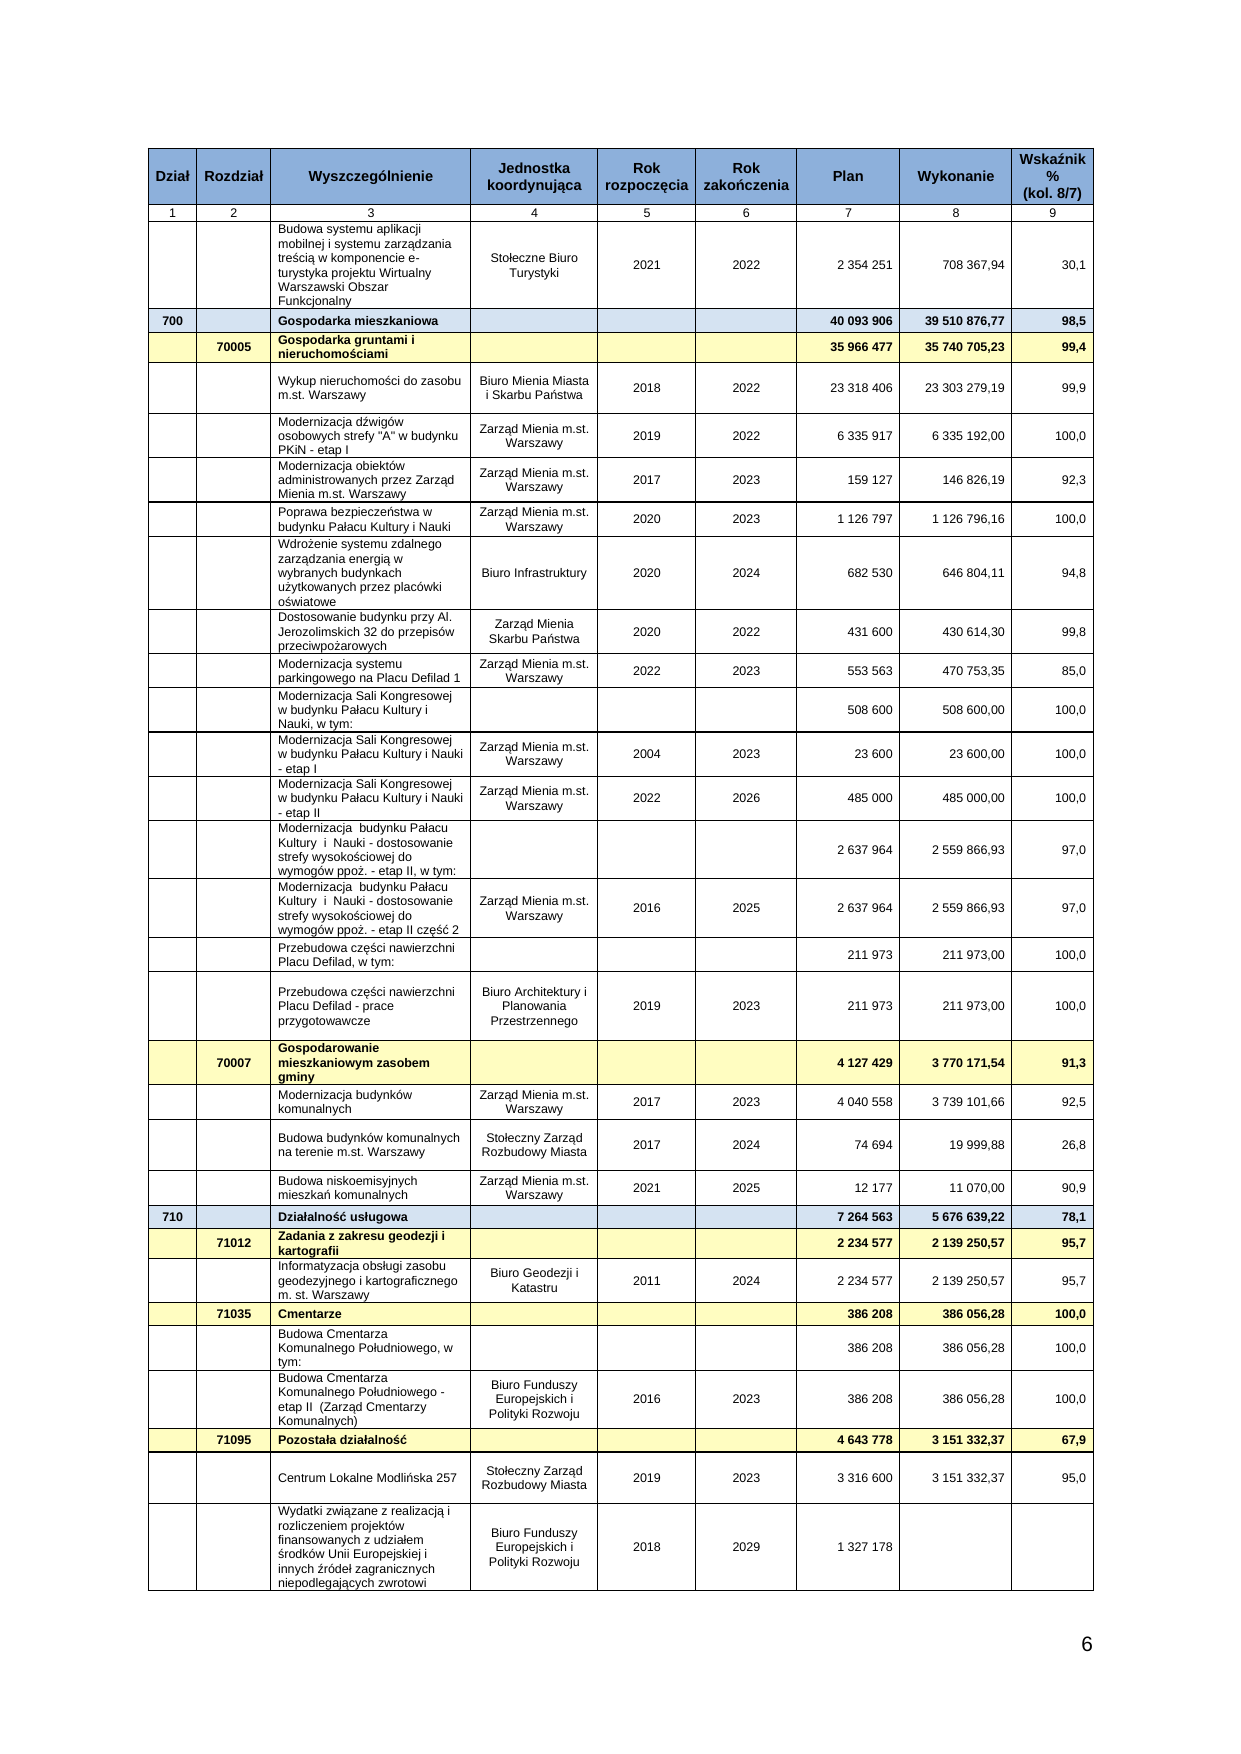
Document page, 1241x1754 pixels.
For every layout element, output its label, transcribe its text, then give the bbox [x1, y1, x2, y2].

table_cell 485 000 [797, 777, 899, 820]
table_cell 4 [471, 205, 597, 221]
table_cell 2 139 250,57 [900, 1229, 1011, 1258]
table_cell [149, 688, 196, 731]
table_cell [471, 333, 597, 362]
table_cell 2020 [598, 610, 695, 653]
table_cell Zarząd Mienia m.st. Warszawy [471, 1171, 597, 1204]
table_cell [471, 821, 597, 878]
table_cell [900, 1504, 1011, 1590]
table_cell Przebudowa części nawierzchni Placu Defilad - prace przygotowawcze [271, 972, 470, 1040]
table_cell 92,5 [1012, 1085, 1093, 1118]
table_cell [696, 821, 796, 878]
table_cell 100,0 [1012, 1303, 1093, 1325]
table_cell 9 [1012, 205, 1093, 221]
table_cell Centrum Lokalne Modlińska 257 [271, 1453, 470, 1503]
table_cell 211 973 [797, 972, 899, 1040]
table_cell 508 600 [797, 688, 899, 731]
table_cell 100,0 [1012, 1371, 1093, 1428]
table_cell [696, 333, 796, 362]
table_cell Stołeczne Biuro Turystyki [471, 222, 597, 308]
table_cell [149, 1085, 196, 1118]
table_cell [197, 309, 270, 332]
table_cell 2023 [696, 733, 796, 776]
table_cell 100,0 [1012, 414, 1093, 457]
table_cell [149, 363, 196, 413]
table_cell [197, 972, 270, 1040]
table_cell 708 367,94 [900, 222, 1011, 308]
table_cell [197, 1085, 270, 1118]
table_cell Informatyzacja obsługi zasobu geodezyjnego i kartograficznego m. st. Warszawy [271, 1259, 470, 1302]
table_cell [598, 1041, 695, 1084]
table_cell 40 093 906 [797, 309, 899, 332]
table_cell Gospodarka gruntami i nieruchomościami [271, 333, 470, 362]
table_cell 553 563 [797, 654, 899, 687]
table_cell Modernizacja Sali Kongresowej w budynku Pałacu Kultury i Nauki - etap I [271, 733, 470, 776]
table_cell 2022 [696, 363, 796, 413]
table_cell 2 234 577 [797, 1259, 899, 1302]
table_cell 95,0 [1012, 1453, 1093, 1503]
table_cell [149, 610, 196, 653]
table_cell [696, 1041, 796, 1084]
table_cell [197, 414, 270, 457]
table_cell Wdrożenie systemu zdalnego zarządzania energią w wybranych budynkach użytkowanych przez placówki oświatowe [271, 537, 470, 609]
table_cell 100,0 [1012, 733, 1093, 776]
table_cell 19 999,88 [900, 1120, 1011, 1170]
table_cell 2 559 866,93 [900, 821, 1011, 878]
table_cell Modernizacja dźwigów osobowych strefy "A" w budynku PKiN - etap I [271, 414, 470, 457]
table_cell 508 600,00 [900, 688, 1011, 731]
table_cell Biuro Funduszy Europejskich i Polityki Rozwoju [471, 1371, 597, 1428]
table_cell [149, 654, 196, 687]
table_cell Pozostała działalność [271, 1429, 470, 1451]
table_cell [149, 972, 196, 1040]
table_cell 700 [149, 309, 196, 332]
table_cell [471, 1206, 597, 1228]
table_cell 2016 [598, 1371, 695, 1428]
table_cell [598, 309, 695, 332]
table_cell 1 126 797 [797, 503, 899, 536]
table_cell 2024 [696, 1120, 796, 1170]
table_cell 386 056,28 [900, 1303, 1011, 1325]
table_cell Budowa niskoemisyjnych mieszkań komunalnych [271, 1171, 470, 1204]
table_cell [149, 1229, 196, 1258]
table_cell [598, 1429, 695, 1451]
table_cell Dostosowanie budynku przy Al. Jerozolimskich 32 do przepisów przeciwpożarowych [271, 610, 470, 653]
table_cell 6 335 192,00 [900, 414, 1011, 457]
table_cell 26,8 [1012, 1120, 1093, 1170]
table_header Rok rozpoczęcia [598, 149, 695, 204]
table_cell Zarząd Mienia m.st. Warszawy [471, 733, 597, 776]
table_cell 2023 [696, 972, 796, 1040]
table_cell [149, 458, 196, 501]
table_cell Biuro Mienia Miasta i Skarbu Państwa [471, 363, 597, 413]
table_cell [197, 222, 270, 308]
table_cell 95,7 [1012, 1229, 1093, 1258]
table_cell 78,1 [1012, 1206, 1093, 1228]
table_cell 2025 [696, 879, 796, 937]
table_cell 3 770 171,54 [900, 1041, 1011, 1084]
table_cell 2 637 964 [797, 879, 899, 937]
table_cell [149, 222, 196, 308]
table_cell [197, 458, 270, 501]
table_header Wykonanie [900, 149, 1011, 204]
table_cell [696, 1429, 796, 1451]
table_cell [197, 777, 270, 820]
table_cell [149, 537, 196, 609]
table_cell 211 973,00 [900, 938, 1011, 971]
table_cell Budowa systemu aplikacji mobilnej i systemu zarządzania treścią w komponencie e-turystyka projektu Wirtualny Warszawski Obszar Funkcjonalny [271, 222, 470, 308]
table_cell 100,0 [1012, 688, 1093, 731]
table_cell 211 973 [797, 938, 899, 971]
table_cell [197, 1326, 270, 1369]
table_cell [197, 1206, 270, 1228]
table_cell Zarząd Mienia Skarbu Państwa [471, 610, 597, 653]
table_cell [471, 1303, 597, 1325]
table_cell 3 739 101,66 [900, 1085, 1011, 1118]
table_cell [598, 1326, 695, 1369]
table_cell [197, 879, 270, 937]
table_cell 94,8 [1012, 537, 1093, 609]
table_cell 146 826,19 [900, 458, 1011, 501]
table_cell Biuro Geodezji i Katastru [471, 1259, 597, 1302]
table_cell 2017 [598, 1120, 695, 1170]
table_cell 2017 [598, 1085, 695, 1118]
table_cell [149, 333, 196, 362]
table_cell Przebudowa części nawierzchni Placu Defilad, w tym: [271, 938, 470, 971]
table_cell 386 208 [797, 1303, 899, 1325]
table_header Wyszczególnienie [271, 149, 470, 204]
table_cell 95,7 [1012, 1259, 1093, 1302]
table_cell 71012 [197, 1229, 270, 1258]
table_cell Działalność usługowa [271, 1206, 470, 1228]
table_cell Cmentarze [271, 1303, 470, 1325]
table_cell 4 643 778 [797, 1429, 899, 1451]
table_cell Modernizacja Sali Kongresowej w budynku Pałacu Kultury i Nauki - etap II [271, 777, 470, 820]
table_cell 23 318 406 [797, 363, 899, 413]
table_cell 2023 [696, 1085, 796, 1118]
table_cell 211 973,00 [900, 972, 1011, 1040]
table_header Jednostka koordynująca [471, 149, 597, 204]
table_cell [149, 1453, 196, 1503]
table_cell [149, 938, 196, 971]
table_cell Poprawa bezpieczeństwa w budynku Pałacu Kultury i Nauki [271, 503, 470, 536]
table_cell 1 126 796,16 [900, 503, 1011, 536]
table_cell Zarząd Mienia m.st. Warszawy [471, 777, 597, 820]
table_cell 2022 [696, 414, 796, 457]
table_cell 92,3 [1012, 458, 1093, 501]
table_cell [696, 1206, 796, 1228]
table_cell [149, 1041, 196, 1084]
table_cell 2016 [598, 879, 695, 937]
table_cell 91,3 [1012, 1041, 1093, 1084]
table_cell 386 056,28 [900, 1326, 1011, 1369]
table_cell 85,0 [1012, 654, 1093, 687]
table_cell 3 151 332,37 [900, 1453, 1011, 1503]
table_cell 430 614,30 [900, 610, 1011, 653]
table_cell 1 [149, 205, 196, 221]
table_cell Budowa Cmentarza Komunalnego Południowego, w tym: [271, 1326, 470, 1369]
table_cell 2018 [598, 1504, 695, 1590]
table_cell [197, 1453, 270, 1503]
table_cell Modernizacja obiektów administrowanych przez Zarząd Mienia m.st. Warszawy [271, 458, 470, 501]
table_cell 386 056,28 [900, 1371, 1011, 1428]
table_cell [598, 1303, 695, 1325]
table_cell Zarząd Mienia m.st. Warszawy [471, 879, 597, 937]
table_cell [197, 503, 270, 536]
table_cell 2 354 251 [797, 222, 899, 308]
table_cell 2019 [598, 1453, 695, 1503]
table_cell 2024 [696, 537, 796, 609]
table_cell [149, 733, 196, 776]
table_cell [197, 938, 270, 971]
table_cell 23 600,00 [900, 733, 1011, 776]
table_cell [598, 1206, 695, 1228]
table_cell [197, 688, 270, 731]
table_cell 2023 [696, 503, 796, 536]
table_cell [149, 1504, 196, 1590]
table_cell [197, 1171, 270, 1204]
table_cell 5 676 639,22 [900, 1206, 1011, 1228]
table_cell 23 600 [797, 733, 899, 776]
table_cell [149, 503, 196, 536]
table_cell 2022 [598, 777, 695, 820]
table_cell 100,0 [1012, 938, 1093, 971]
table_cell [197, 537, 270, 609]
table_cell Modernizacja Sali Kongresowej w budynku Pałacu Kultury i Nauki, w tym: [271, 688, 470, 731]
table_cell [696, 309, 796, 332]
table_cell 100,0 [1012, 1326, 1093, 1369]
table_cell 2019 [598, 972, 695, 1040]
table_header Dział [149, 149, 196, 204]
table_cell 4 040 558 [797, 1085, 899, 1118]
table_cell [197, 1120, 270, 1170]
table_cell 2018 [598, 363, 695, 413]
table_cell [598, 938, 695, 971]
table_cell 11 070,00 [900, 1171, 1011, 1204]
table_cell [197, 1259, 270, 1302]
table_cell [598, 1229, 695, 1258]
table_cell 30,1 [1012, 222, 1093, 308]
table_cell 2 139 250,57 [900, 1259, 1011, 1302]
table_cell 23 303 279,19 [900, 363, 1011, 413]
table_cell [149, 414, 196, 457]
table_cell [471, 1429, 597, 1451]
table_cell Zarząd Mienia m.st. Warszawy [471, 1085, 597, 1118]
table_cell 70005 [197, 333, 270, 362]
table_cell 710 [149, 1206, 196, 1228]
table_cell 71035 [197, 1303, 270, 1325]
table_cell [471, 309, 597, 332]
table_cell 100,0 [1012, 503, 1093, 536]
table_cell 2 234 577 [797, 1229, 899, 1258]
table_cell 67,9 [1012, 1429, 1093, 1451]
table_cell 485 000,00 [900, 777, 1011, 820]
table_cell [471, 1229, 597, 1258]
table_cell 470 753,35 [900, 654, 1011, 687]
table_header Wskaźnik % (kol. 8/7) [1012, 149, 1093, 204]
table_cell 99,4 [1012, 333, 1093, 362]
table_cell [197, 733, 270, 776]
table_cell [197, 821, 270, 878]
table_cell 35 740 705,23 [900, 333, 1011, 362]
table_cell 2017 [598, 458, 695, 501]
table_cell 4 127 429 [797, 1041, 899, 1084]
table_cell [197, 1504, 270, 1590]
table_cell [149, 879, 196, 937]
table_cell Budowa Cmentarza Komunalnego Południowego - etap II (Zarząd Cmentarzy Komunalnych) [271, 1371, 470, 1428]
table_cell 3 316 600 [797, 1453, 899, 1503]
table_cell Zarząd Mienia m.st. Warszawy [471, 414, 597, 457]
table_header Rok zakończenia [696, 149, 796, 204]
table_cell Gospodarowanie mieszkaniowym zasobem gminy [271, 1041, 470, 1084]
table_cell [197, 363, 270, 413]
table_cell 12 177 [797, 1171, 899, 1204]
table_cell [149, 1303, 196, 1325]
table_cell 2 559 866,93 [900, 879, 1011, 937]
table_cell Budowa budynków komunalnych na terenie m.st. Warszawy [271, 1120, 470, 1170]
table_cell [696, 1303, 796, 1325]
table_cell 2022 [598, 654, 695, 687]
table_cell [149, 1171, 196, 1204]
table_cell 2021 [598, 222, 695, 308]
table_cell 6 [696, 205, 796, 221]
table_header Plan [797, 149, 899, 204]
table_cell 7 264 563 [797, 1206, 899, 1228]
table_cell 2022 [696, 610, 796, 653]
table_cell [197, 654, 270, 687]
table_cell 2024 [696, 1259, 796, 1302]
table_cell 386 208 [797, 1326, 899, 1369]
table_cell Modernizacja budynku Pałacu Kultury i Nauki - dostosowanie strefy wysokościowej do wymogów ppoż. - etap II część 2 [271, 879, 470, 937]
table_cell 2023 [696, 654, 796, 687]
table_cell 2 [197, 205, 270, 221]
table_cell 97,0 [1012, 879, 1093, 937]
table_cell 2004 [598, 733, 695, 776]
table_cell Modernizacja systemu parkingowego na Placu Defilad 1 [271, 654, 470, 687]
table_cell 2023 [696, 458, 796, 501]
table_cell [471, 1326, 597, 1369]
table_cell 100,0 [1012, 777, 1093, 820]
table_cell [149, 1429, 196, 1451]
table_cell [149, 777, 196, 820]
table_cell [598, 333, 695, 362]
table_cell Modernizacja budynku Pałacu Kultury i Nauki - dostosowanie strefy wysokościowej do wymogów ppoż. - etap II, w tym: [271, 821, 470, 878]
table_cell Zarząd Mienia m.st. Warszawy [471, 458, 597, 501]
table_cell 2023 [696, 1371, 796, 1428]
table_cell Stołeczny Zarząd Rozbudowy Miasta [471, 1120, 597, 1170]
table_cell [471, 688, 597, 731]
table_cell [149, 821, 196, 878]
table_cell [149, 1120, 196, 1170]
table_cell [696, 1229, 796, 1258]
table_cell 6 335 917 [797, 414, 899, 457]
table_cell 5 [598, 205, 695, 221]
table_cell Zadania z zakresu geodezji i kartografii [271, 1229, 470, 1258]
table_cell 2019 [598, 414, 695, 457]
table_cell 431 600 [797, 610, 899, 653]
table_cell [598, 821, 695, 878]
table_cell Zarząd Mienia m.st. Warszawy [471, 503, 597, 536]
table_cell [696, 938, 796, 971]
table_cell 8 [900, 205, 1011, 221]
table_cell [696, 688, 796, 731]
table_cell [197, 610, 270, 653]
table_cell [197, 1371, 270, 1428]
table_cell 70007 [197, 1041, 270, 1084]
table_cell 3 151 332,37 [900, 1429, 1011, 1451]
table_cell [471, 938, 597, 971]
table_cell 3 [271, 205, 470, 221]
table_cell 2020 [598, 503, 695, 536]
table_cell 97,0 [1012, 821, 1093, 878]
table_cell [598, 688, 695, 731]
table_cell [149, 1259, 196, 1302]
table_cell 90,9 [1012, 1171, 1093, 1204]
table_cell Biuro Architektury i Planowania Przestrzennego [471, 972, 597, 1040]
table_cell 39 510 876,77 [900, 309, 1011, 332]
table_cell 2 637 964 [797, 821, 899, 878]
table_cell [149, 1371, 196, 1428]
table_cell Biuro Funduszy Europejskich i Polityki Rozwoju [471, 1504, 597, 1590]
table_cell Gospodarka mieszkaniowa [271, 309, 470, 332]
table_cell 71095 [197, 1429, 270, 1451]
table_cell [1012, 1504, 1093, 1590]
table_cell 2020 [598, 537, 695, 609]
table_cell 2011 [598, 1259, 695, 1302]
table_cell 2026 [696, 777, 796, 820]
table_cell 2029 [696, 1504, 796, 1590]
table_cell 1 327 178 [797, 1504, 899, 1590]
table_cell 2025 [696, 1171, 796, 1204]
table_cell Stołeczny Zarząd Rozbudowy Miasta [471, 1453, 597, 1503]
table_cell 99,9 [1012, 363, 1093, 413]
table_cell Biuro Infrastruktury [471, 537, 597, 609]
table_cell [471, 1041, 597, 1084]
table_cell 98,5 [1012, 309, 1093, 332]
table_cell 646 804,11 [900, 537, 1011, 609]
table_cell 2021 [598, 1171, 695, 1204]
table_cell 35 966 477 [797, 333, 899, 362]
table_cell 386 208 [797, 1371, 899, 1428]
table_cell Modernizacja budynków komunalnych [271, 1085, 470, 1118]
table_cell 682 530 [797, 537, 899, 609]
table_header Rozdział [197, 149, 270, 204]
table_cell 2022 [696, 222, 796, 308]
table_cell [149, 1326, 196, 1369]
table_cell 2023 [696, 1453, 796, 1503]
table_cell 7 [797, 205, 899, 221]
table_cell 100,0 [1012, 972, 1093, 1040]
table_cell Wydatki związane z realizacją i rozliczeniem projektów finansowanych z udziałem środków Unii Europejskiej i innych źródeł zagranicznych niepodlegających zwrotowi [271, 1504, 470, 1590]
table_cell Zarząd Mienia m.st. Warszawy [471, 654, 597, 687]
table_cell 99,8 [1012, 610, 1093, 653]
table_cell 159 127 [797, 458, 899, 501]
table_cell [696, 1326, 796, 1369]
table_cell Wykup nieruchomości do zasobu m.st. Warszawy [271, 363, 470, 413]
table_cell 74 694 [797, 1120, 899, 1170]
